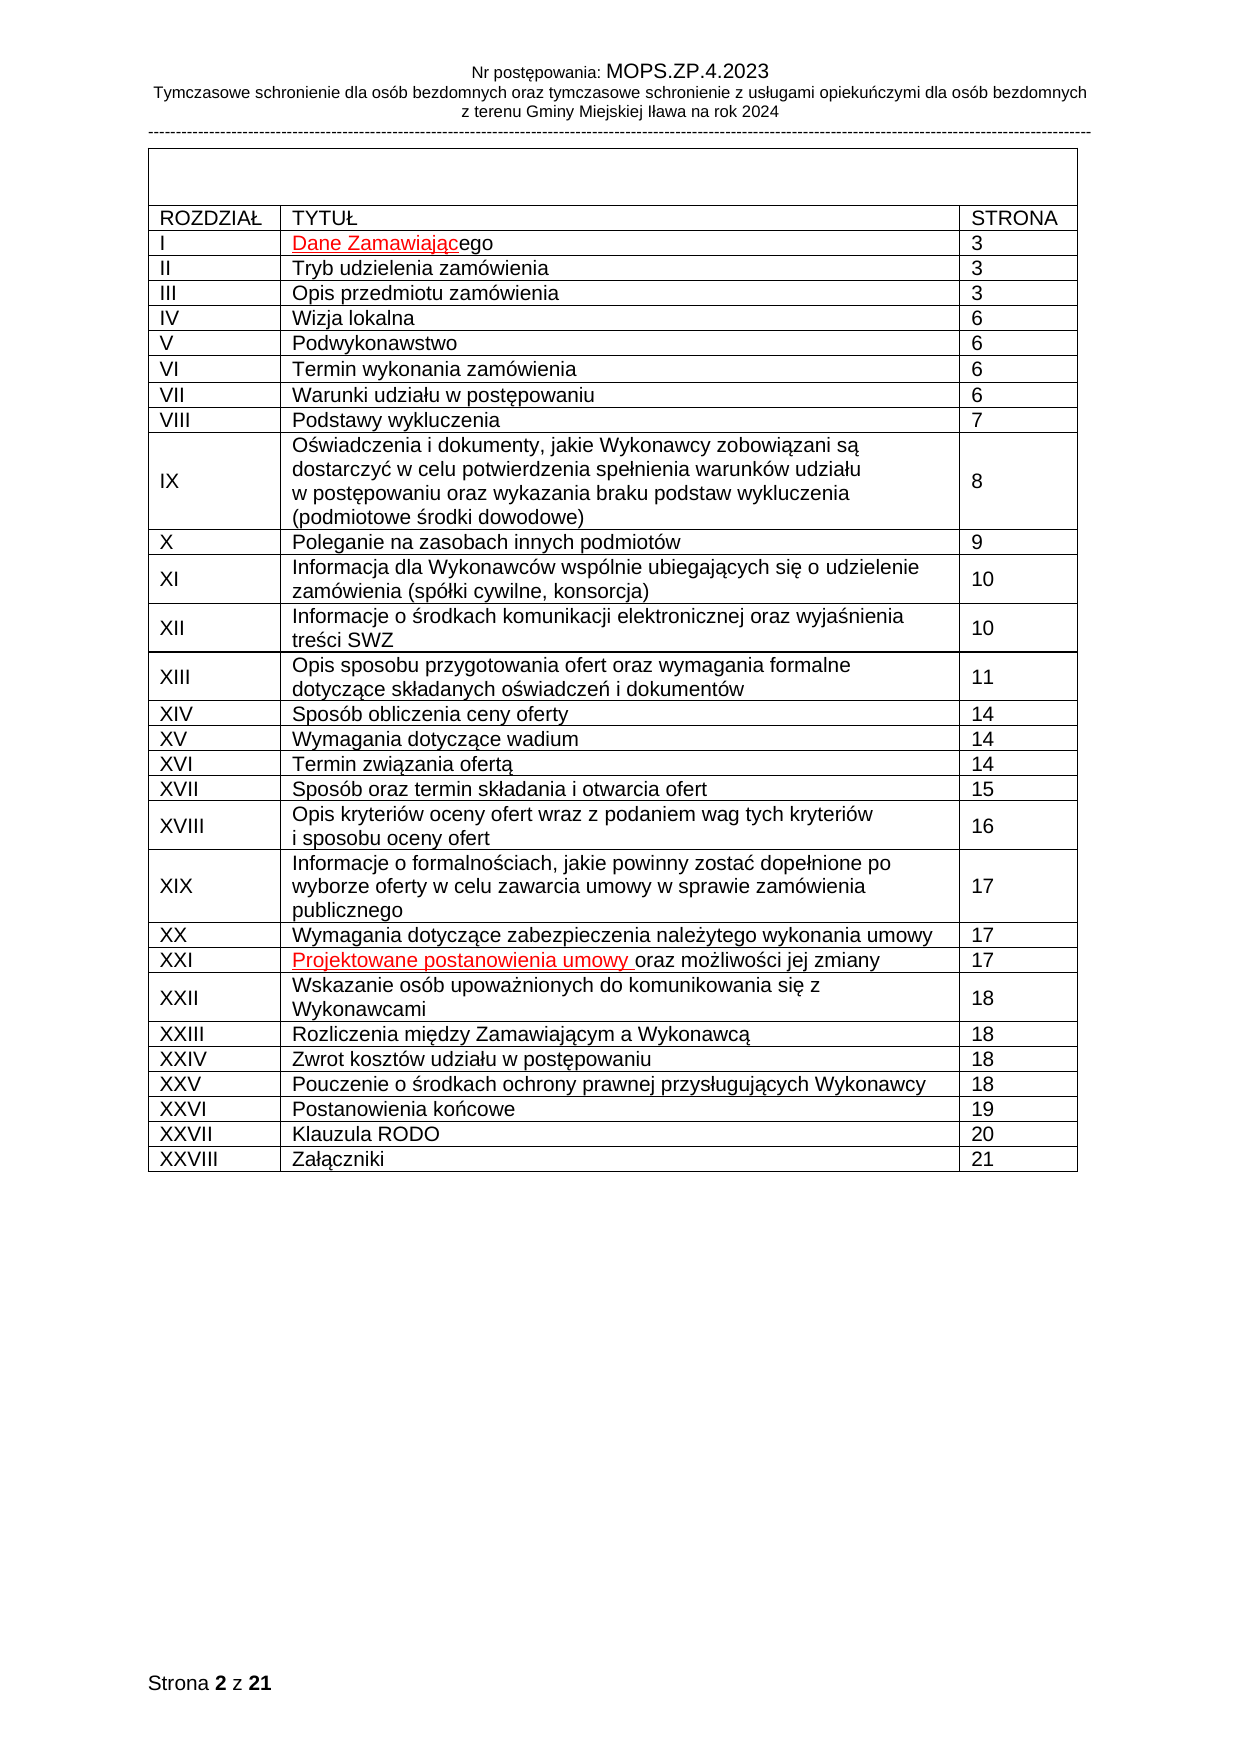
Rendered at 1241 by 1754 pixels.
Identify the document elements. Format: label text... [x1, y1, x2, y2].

table_cell STRONA [960, 206, 1077, 230]
table_cell XXVIII [149, 1147, 280, 1171]
table_cell Postanowienia końcowe [281, 1097, 959, 1121]
table_cell IV [149, 306, 280, 330]
table_cell TYTUŁ [281, 206, 959, 230]
table_cell Wymagania dotyczące zabezpieczenia należytego wykonania umowy [281, 923, 959, 947]
table_cell Informacje o formalnościach, jakie powinny zostać dopełnione po wyborze oferty w celu zawarcia umowy w sprawie zamówienia publicznego [281, 850, 959, 922]
table_cell Wymagania dotyczące wadium [281, 726, 959, 750]
table_cell II [149, 256, 280, 280]
table_cell V [149, 331, 280, 355]
table_cell 14 [960, 726, 1077, 750]
table_cell Podstawy wykluczenia [281, 408, 959, 432]
table_cell Opis sposobu przygotowania ofert oraz wymagania formalne dotyczące składanych oświadczeń i dokumentów [281, 653, 959, 700]
table_cell VII [149, 383, 280, 407]
table_cell X [149, 530, 280, 553]
table_cell 17 [960, 850, 1077, 922]
table_cell Oświadczenia i dokumenty, jakie Wykonawcy zobowiązani są dostarczyć w celu potwierdzenia spełnienia warunków udziału w postępowaniu oraz wykazania braku podstaw wykluczenia (podmiotowe środki dowodowe) [281, 433, 959, 528]
table_cell Rozliczenia między Zamawiającym a Wykonawcą [281, 1022, 959, 1046]
table_cell 3 [960, 231, 1077, 255]
table_cell 19 [960, 1097, 1077, 1121]
table_cell XXVI [149, 1097, 280, 1121]
table_cell 6 [960, 356, 1077, 382]
table_cell Podwykonawstwo [281, 331, 959, 355]
table_cell Termin związania ofertą [281, 751, 959, 775]
table_cell XXI [149, 948, 280, 972]
table_cell 14 [960, 751, 1077, 775]
table_cell 17 [960, 923, 1077, 947]
table_cell Wskazanie osób upoważnionych do komunikowania się z Wykonawcami [281, 973, 959, 1021]
table_cell XXIII [149, 1022, 280, 1046]
table_cell Informacja dla Wykonawców wspólnie ubiegających się o udzielenie zamówienia (spółki cywilne, konsorcja) [281, 555, 959, 602]
table_cell 18 [960, 1047, 1077, 1071]
table_cell XX [149, 923, 280, 947]
table_cell 11 [960, 653, 1077, 700]
table_cell XIV [149, 701, 280, 725]
table_cell 20 [960, 1122, 1077, 1146]
table_cell 9 [960, 530, 1077, 553]
table_cell Pouczenie o środkach ochrony prawnej przysługujących Wykonawcy [281, 1072, 959, 1096]
table_cell 18 [960, 1022, 1077, 1046]
table_header [149, 149, 1077, 205]
table_cell Załączniki [281, 1147, 959, 1171]
table_cell IX [149, 433, 280, 528]
table_cell 8 [960, 433, 1077, 528]
table_cell Opis kryteriów oceny ofert wraz z podaniem wag tych kryteriów i sposobu oceny ofert [281, 801, 959, 849]
table_cell XIII [149, 653, 280, 700]
table_cell XV [149, 726, 280, 750]
table_cell 3 [960, 281, 1077, 305]
table_cell VI [149, 356, 280, 382]
table_cell XVIII [149, 801, 280, 849]
table_cell Sposób obliczenia ceny oferty [281, 701, 959, 725]
table_cell 15 [960, 776, 1077, 800]
table_cell 14 [960, 701, 1077, 725]
table_cell XIX [149, 850, 280, 922]
table_cell 18 [960, 973, 1077, 1021]
table_cell 10 [960, 555, 1077, 602]
table_cell Projektowane postanowienia umowy oraz możliwości jej zmiany [281, 948, 959, 972]
table_cell 21 [960, 1147, 1077, 1171]
table_cell 10 [960, 604, 1077, 651]
table_cell Warunki udziału w postępowaniu [281, 383, 959, 407]
table_cell 6 [960, 383, 1077, 407]
table_cell 7 [960, 408, 1077, 432]
table_cell Zwrot kosztów udziału w postępowaniu [281, 1047, 959, 1071]
table_cell 16 [960, 801, 1077, 849]
table_cell XVII [149, 776, 280, 800]
table_cell Dane Zamawiającego [281, 231, 959, 255]
table_cell XXIV [149, 1047, 280, 1071]
table_cell Wizja lokalna [281, 306, 959, 330]
table_cell 3 [960, 256, 1077, 280]
table_cell III [149, 281, 280, 305]
table_cell Termin wykonania zamówienia [281, 356, 959, 382]
table_cell I [149, 231, 280, 255]
table_cell XXVII [149, 1122, 280, 1146]
table_cell Klauzula RODO [281, 1122, 959, 1146]
table_cell 18 [960, 1072, 1077, 1096]
table_cell ROZDZIAŁ [149, 206, 280, 230]
table_cell XI [149, 555, 280, 602]
table_cell XXV [149, 1072, 280, 1096]
table_cell 6 [960, 306, 1077, 330]
table_cell XII [149, 604, 280, 651]
table_cell 6 [960, 331, 1077, 355]
table_cell VIII [149, 408, 280, 432]
table_cell Poleganie na zasobach innych podmiotów [281, 530, 959, 553]
table_cell 17 [960, 948, 1077, 972]
table_cell XVI [149, 751, 280, 775]
table_cell Informacje o środkach komunikacji elektronicznej oraz wyjaśnienia treści SWZ [281, 604, 959, 651]
table_cell Sposób oraz termin składania i otwarcia ofert [281, 776, 959, 800]
table_cell Opis przedmiotu zamówienia [281, 281, 959, 305]
table_cell XXII [149, 973, 280, 1021]
table_cell Tryb udzielenia zamówienia [281, 256, 959, 280]
